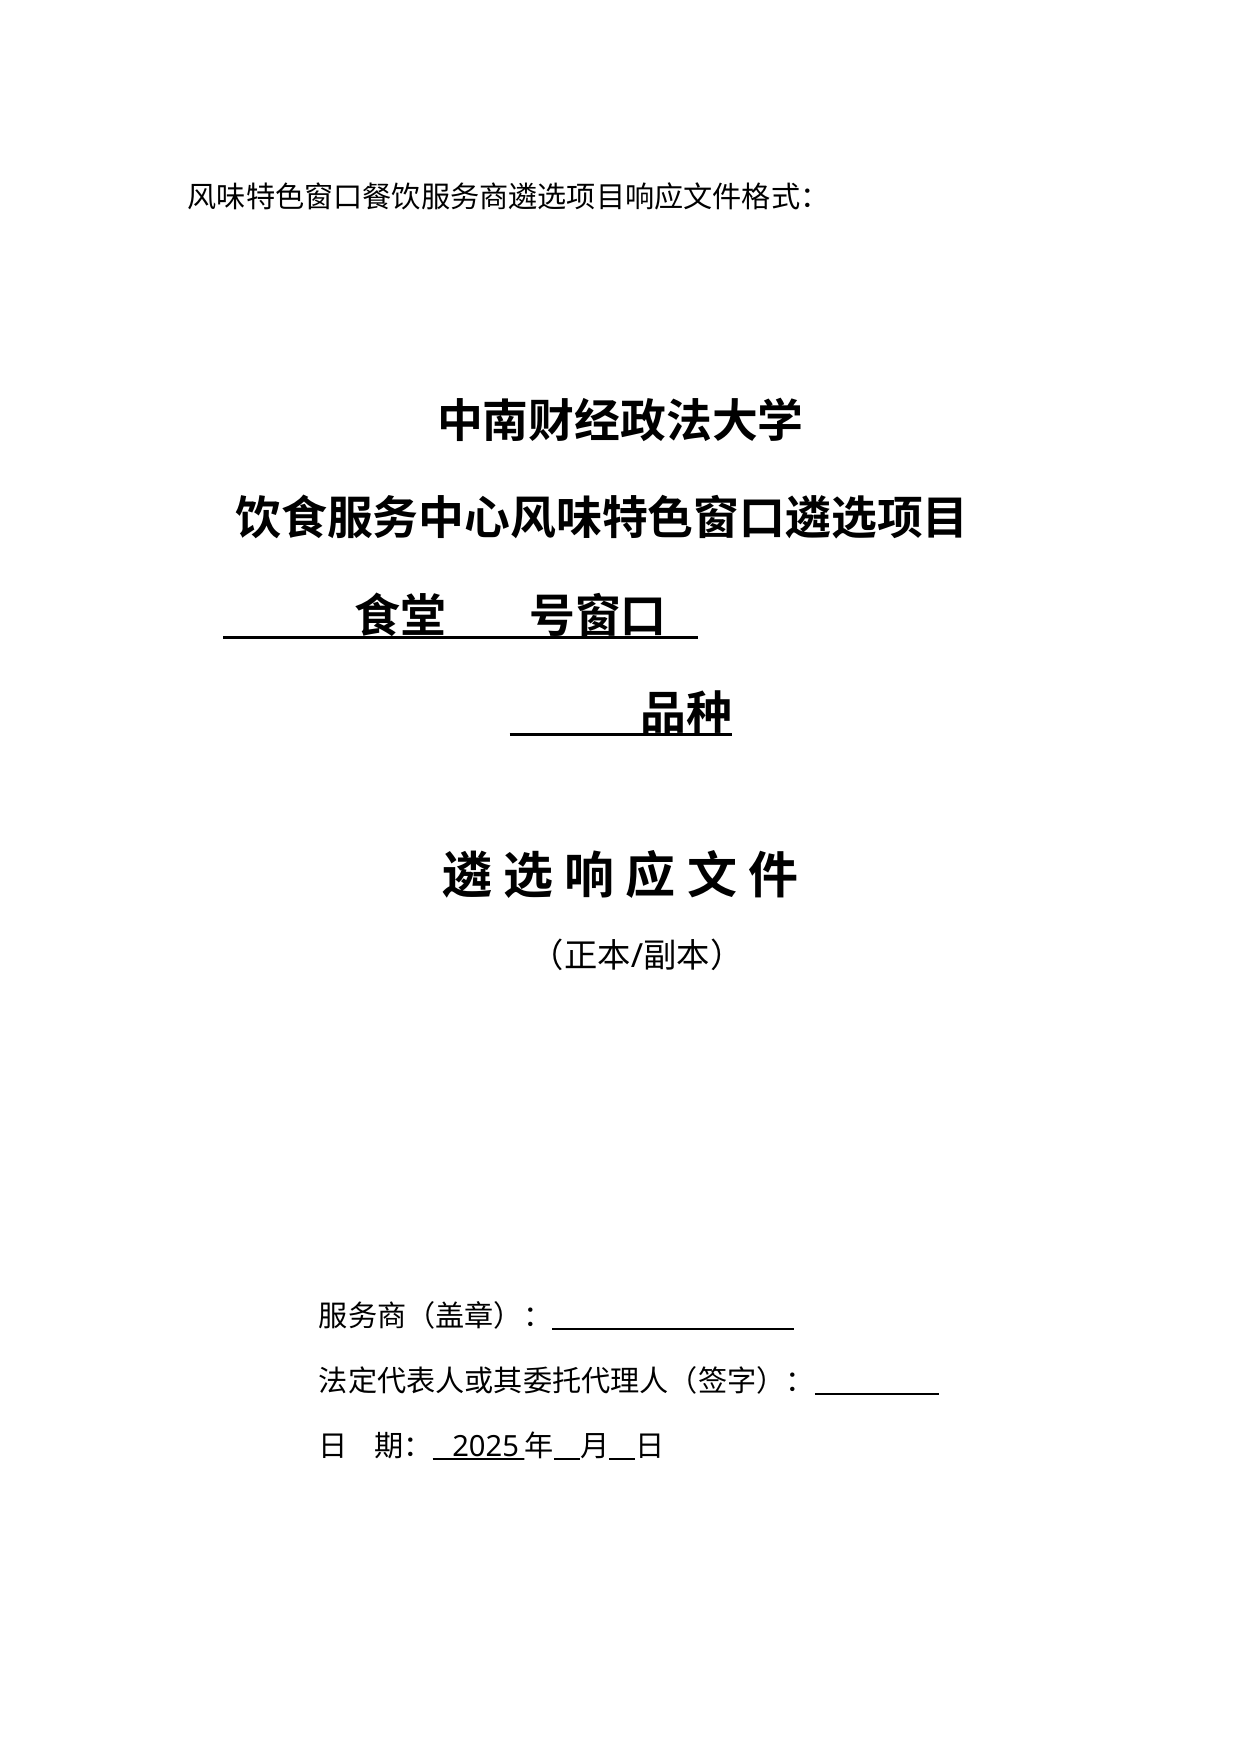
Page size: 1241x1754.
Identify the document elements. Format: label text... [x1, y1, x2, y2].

text 品种 [187, 661, 1053, 758]
text 法定代表人或其委托代理人（签字）： [187, 1346, 1053, 1411]
text 食堂 号窗口 [187, 563, 1053, 661]
text 日 期： 2025年 月 日 [187, 1411, 1106, 1476]
text 饮食服务中心风味特色窗口遴选项目 [187, 466, 1053, 563]
text 服务商（盖章）： [187, 1281, 1053, 1346]
text 遴 选 响 应 文 件 [187, 823, 1053, 921]
text 风味特色窗口餐饮服务商遴选项目响应文件格式： [187, 162, 1053, 227]
text 中南财经政法大学 [187, 368, 1053, 466]
text （正本/副本） [187, 921, 1053, 986]
